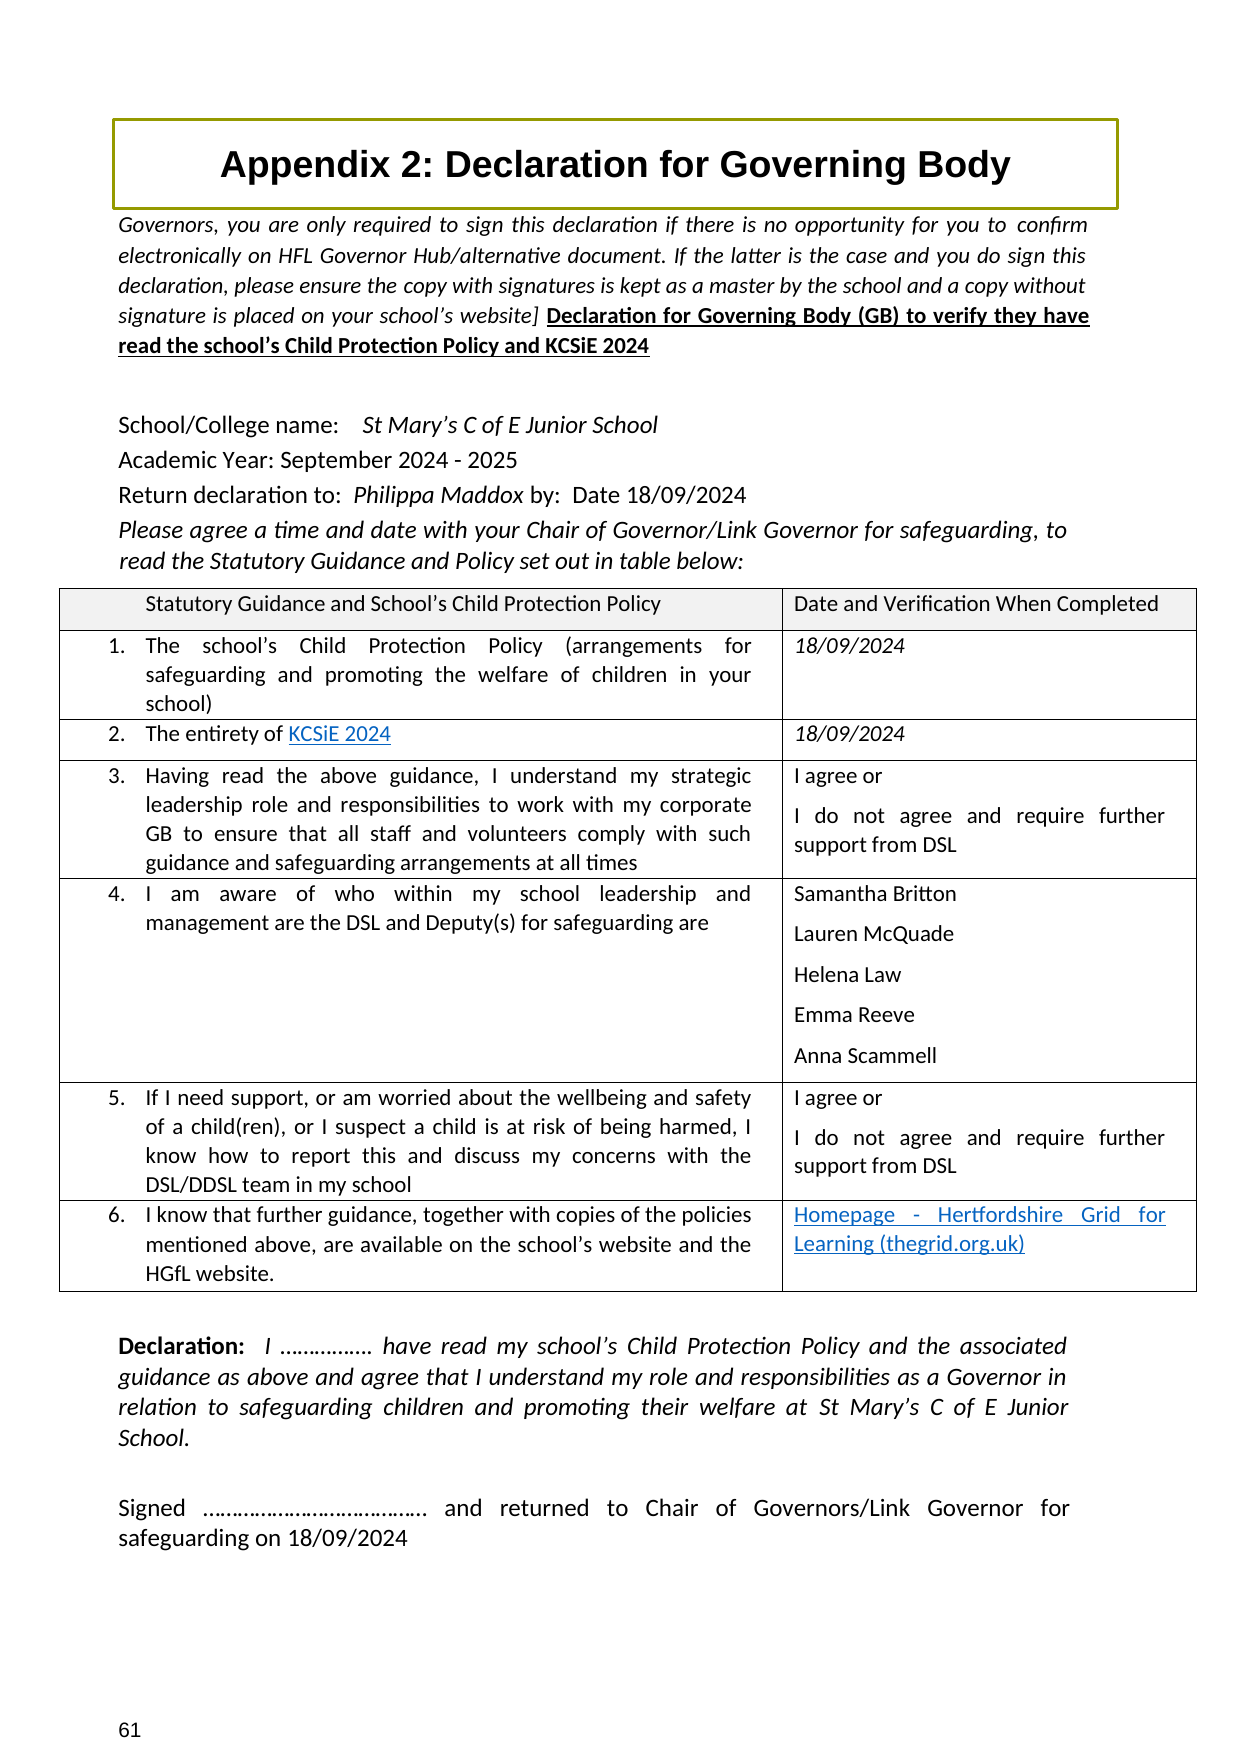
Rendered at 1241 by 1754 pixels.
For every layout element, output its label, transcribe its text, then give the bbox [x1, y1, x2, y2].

table_cell If I need support, or am worried about the wellbeing and safety of a child(ren), or I suspect a child is at risk of being harmed, I know how to report this and discuss my concerns with the DSL/DDSL team in my school [60, 1083, 782, 1199]
table_cell I agree or I do not agree and require further support from DSL [783, 1083, 1196, 1199]
table_cell I know that further guidance, together with copies of the policies mentioned above, are available on the school’s website and the HGfL website. [60, 1201, 782, 1291]
table_cell Samantha Britton Lauren McQuade Helena Law Emma Reeve Anna Scammell [783, 879, 1196, 1082]
table_cell Having read the above guidance, I understand my strategic leadership role and responsibilities to work with my corporate GB to ensure that all staff and volunteers comply with such guidance and safeguarding arrangements at all times [60, 761, 782, 878]
text Return declaration to: Philippa Maddox by: Date [118, 479, 1090, 510]
table_header Statutory Guidance and School’s Child Protection Policy [60, 589, 782, 630]
text Declaration: I ……………. have read my school’s Child Protection Policy and the associated guidance as above and agree that I understand my role and responsibilities as a Governor in relation to safeguarding children and promoting their welfare at St Mary’s C of E Junior School. [118, 1330, 1071, 1452]
table_cell Homepage - Hertfordshire Grid for Learning (thegrid.org.uk) [783, 1201, 1196, 1291]
table_header Date and Verification When Completed [783, 589, 1196, 630]
table_cell The school’s Child Protection Policy (arrangements for safeguarding and promoting the welfare of children in your school) [60, 631, 782, 718]
table_cell I agree or I do not agree and require further support from DSL [783, 761, 1196, 878]
text School/College name: St Mary’s C of E Junior School [118, 409, 1090, 439]
table_cell I am aware of who within my school leadership and management are the DSL and Deputy(s) for safeguarding are [60, 879, 782, 1082]
text Academic Year: September 2024 - 2025 [118, 444, 1090, 475]
text Governors, you are only required to sign this declaration if there is no opportunity for you to confirm electronically on HFL Governor Hub/alternative document. If the latter is the case and you do sign this declaration, please ensure the copy with signatures is kept as a master by the school and a copy without signature is placed on your school’s website] Declaration for Governing Body (GB) to verify they have read the school’s Child Protection Policy and KCSiE 2024 [118, 211, 1090, 359]
text Signed ………………………………… and returned to Chair of Governors/Link Governor for safeguarding on [118, 1492, 1071, 1553]
table_cell The entirety of KCSiE 2024 [60, 720, 782, 760]
text Please agree a time and date with your Chair of Governor/Link Governor for safeguarding, to read the Statutory Guidance and Policy set out in table below: [118, 514, 1071, 576]
